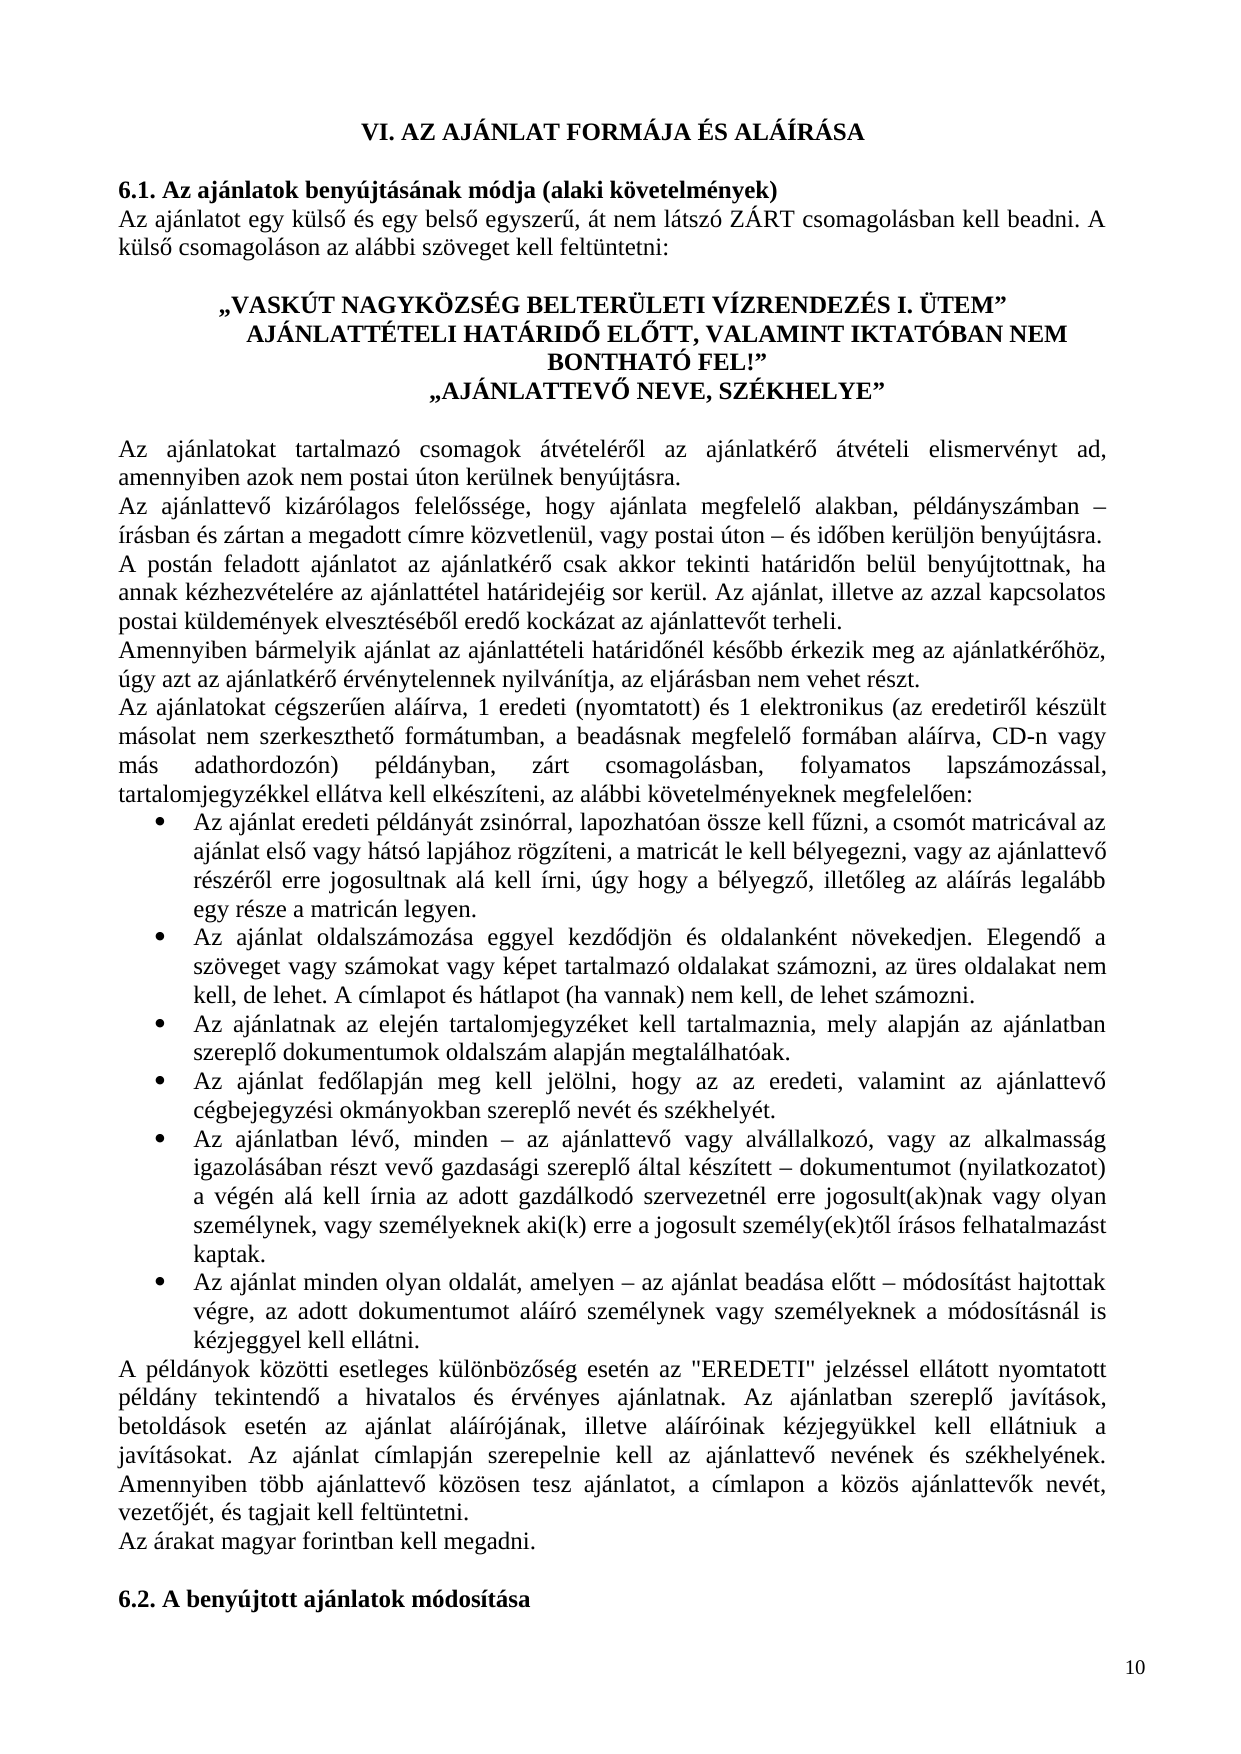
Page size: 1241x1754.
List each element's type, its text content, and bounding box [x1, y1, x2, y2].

list Az ajánlat fedőlapján meg kell jelölni, hogy az az eredeti, valamint az ajánlattevő cégbejegyzési okmányokban szereplő nevét és székhelyét. [156, 1066, 1107, 1124]
text Az ajánlatokat tartalmazó csomagok átvételéről az ajánlatkérő átvételi elismervényt ad, amennyiben azok nem postai úton kerülnek benyújtásra. [118, 434, 1108, 491]
text Az ajánlatokat cégszerűen aláírva, 1 eredeti (nyomtatott) és 1 elektronikus (az eredetiről készült másolat nem szerkeszthető formátumban, a beadásnak megfelelő formában aláírva, CD-n vagy más adathordozón) példányban, zárt csomagolásban, folyamatos lapszámozással, tartalomjegyzékkel ellátva kell elkészíteni, az alábbi követelményeknek megfelelően: [118, 692, 1107, 807]
list Az ajánlatnak az elején tartalomjegyzéket kell tartalmaznia, mely alapján az ajánlatban szereplő dokumentumok oldalszám alapján megtalálhatóak. [156, 1009, 1107, 1066]
text Amennyiben bármelyik ajánlat az ajánlattételi határidőnél később érkezik meg az ajánlatkérőhöz, úgy azt az ajánlatkérő érvénytelennek nyilvánítja, az eljárásban nem vehet részt. [118, 635, 1107, 692]
text Az ajánlattevő kizárólagos felelőssége, hogy ajánlata megfelelő alakban, példányszámban – írásban és zártan a megadott címre közvetlenül, vagy postai úton – és időben kerüljön benyújtásra. [118, 491, 1107, 549]
text 6.2. A benyújtott ajánlatok módosítása [118, 1584, 1108, 1612]
text Az ajánlatot egy külső és egy belső egyszerű, át nem látszó ZÁRT csomagolásban kell beadni. A külső csomagoláson az alábbi szöveget kell feltüntetni: [118, 204, 1107, 261]
text 6.1. Az ajánlatok benyújtásának módja (alaki követelmények) [118, 175, 1108, 204]
list Az ajánlatban lévő, minden – az ajánlattevő vagy alvállalkozó, vagy az alkalmasság igazolásában részt vevő gazdasági szereplő által készített – dokumentumot (nyilatkozatot) a végén alá kell írnia az adott gazdálkodó szervezetnél erre jogosult(ak)nak vagy olyan személynek, vagy személyeknek aki(k) erre a jogosult személy(ek)től írásos felhatalmazást kaptak. [156, 1124, 1107, 1267]
text Az árakat magyar forintban kell megadni. [118, 1526, 1108, 1555]
text A postán feladott ajánlatot az ajánlatkérő csak akkor tekinti határidőn belül benyújtottnak, ha annak kézhezvételére az ajánlattétel határidejéig sor kerül. Az ajánlat, illetve az azzal kapcsolatos postai küldemények elvesztéséből eredő kockázat az ajánlattevőt terheli. [118, 549, 1107, 635]
text AJÁNLATTÉTELI HATÁRIDŐ ELŐTT, VALAMINT IKTATÓBAN NEM BONTHATÓ FEL!” „AJÁNLATTEVŐ NEVE, SZÉKHELYE” [207, 319, 1107, 405]
text VI. AZ AJÁNLAT FORMÁJA ÉS ALÁÍRÁSA [118, 117, 1108, 146]
list Az ajánlat oldalszámozása eggyel kezdődjön és oldalanként növekedjen. Elegendő a szöveget vagy számokat vagy képet tartalmazó oldalakat számozni, az üres oldalakat nem kell, de lehet. A címlapot és hátlapot (ha vannak) nem kell, de lehet számozni. [156, 922, 1107, 1009]
list Az ajánlat minden olyan oldalát, amelyen – az ajánlat beadása előtt – módosítást hajtottak végre, az adott dokumentumot aláíró személynek vagy személyeknek a módosításnál is kézjeggyel kell ellátni. [156, 1267, 1107, 1354]
text „Vaskút Nagyközség belterületi vízrendezés I. ütem” [118, 290, 1107, 319]
list Az ajánlat eredeti példányát zsinórral, lapozhatóan össze kell fűzni, a csomót matricával az ajánlat első vagy hátsó lapjához rögzíteni, a matricát le kell bélyegezni, vagy az ajánlattevő részéről erre jogosultnak alá kell írni, úgy hogy a bélyegző, illetőleg az aláírás legalább egy része a matricán legyen. [156, 807, 1107, 922]
text A példányok közötti esetleges különbözőség esetén az "EREDETI" jelzéssel ellátott nyomtatott példány tekintendő a hivatalos és érvényes ajánlatnak. Az ajánlatban szereplő javítások, betoldások esetén az ajánlat aláírójának, illetve aláíróinak kézjegyükkel kell ellátniuk a javításokat. Az ajánlat címlapján szerepelnie kell az ajánlattevő nevének és székhelyének. Amennyiben több ajánlattevő közösen tesz ajánlatot, a címlapon a közös ajánlattevők nevét, vezetőjét, és tagjait kell feltüntetni. [118, 1354, 1108, 1526]
